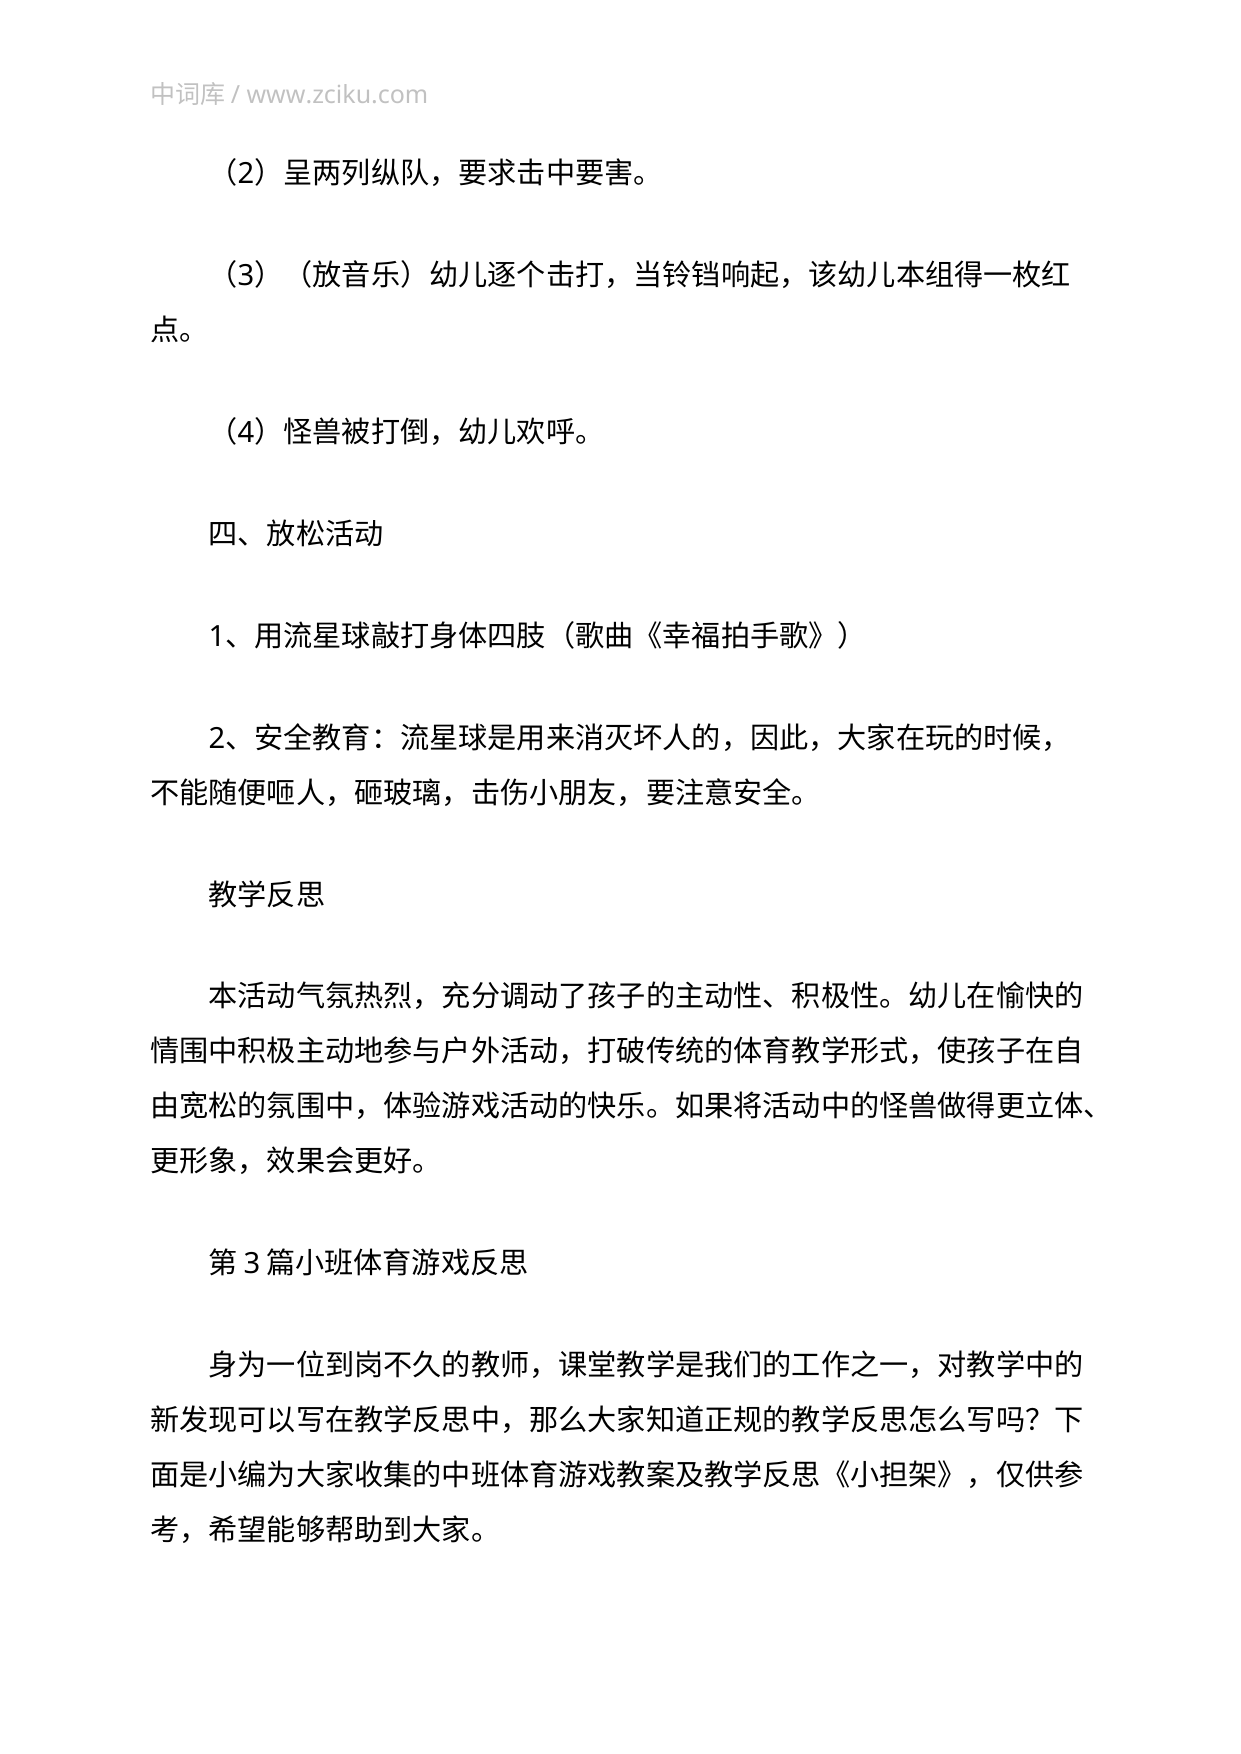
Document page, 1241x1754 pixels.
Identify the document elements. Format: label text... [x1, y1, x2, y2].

text 身为一位到岗不久的教师，课堂教学是我们的工作之一，对教学中的新发现可以写在教学反思中，那么大家知道正规的教学反思怎么写吗？下面是小编为大家收集的中班体育游戏教案及教学反思《小担架》，仅供参考，希望能够帮助到大家。 [150, 1341, 1090, 1548]
text 1、用流星球敲打身体四肢（歌曲《幸福拍手歌》） [150, 612, 1090, 655]
text （4）怪兽被打倒，幼儿欢呼。 [150, 409, 1090, 451]
text 本活动气氛热烈，充分调动了孩子的主动性、积极性。幼儿在愉快的情围中积极主动地参与户外活动，打破传统的体育教学形式，使孩子在自由宽松的氛围中，体验游戏活动的快乐。如果将活动中的怪兽做得更立体、更形象，效果会更好。 [150, 973, 1090, 1180]
text （3）（放音乐）幼儿逐个击打，当铃铛响起，该幼儿本组得一枚红点。 [150, 252, 1090, 349]
text 2、安全教育：流星球是用来消灭坏人的，因此，大家在玩的时候，不能随便咂人，砸玻璃，击伤小朋友，要注意安全。 [150, 714, 1090, 812]
text 四、放松活动 [150, 511, 1090, 553]
text 教学反思 [150, 871, 1090, 913]
text 第3篇小班体育游戏反思 [150, 1239, 1090, 1282]
text （2）呈两列纵队，要求击中要害。 [150, 150, 1090, 192]
